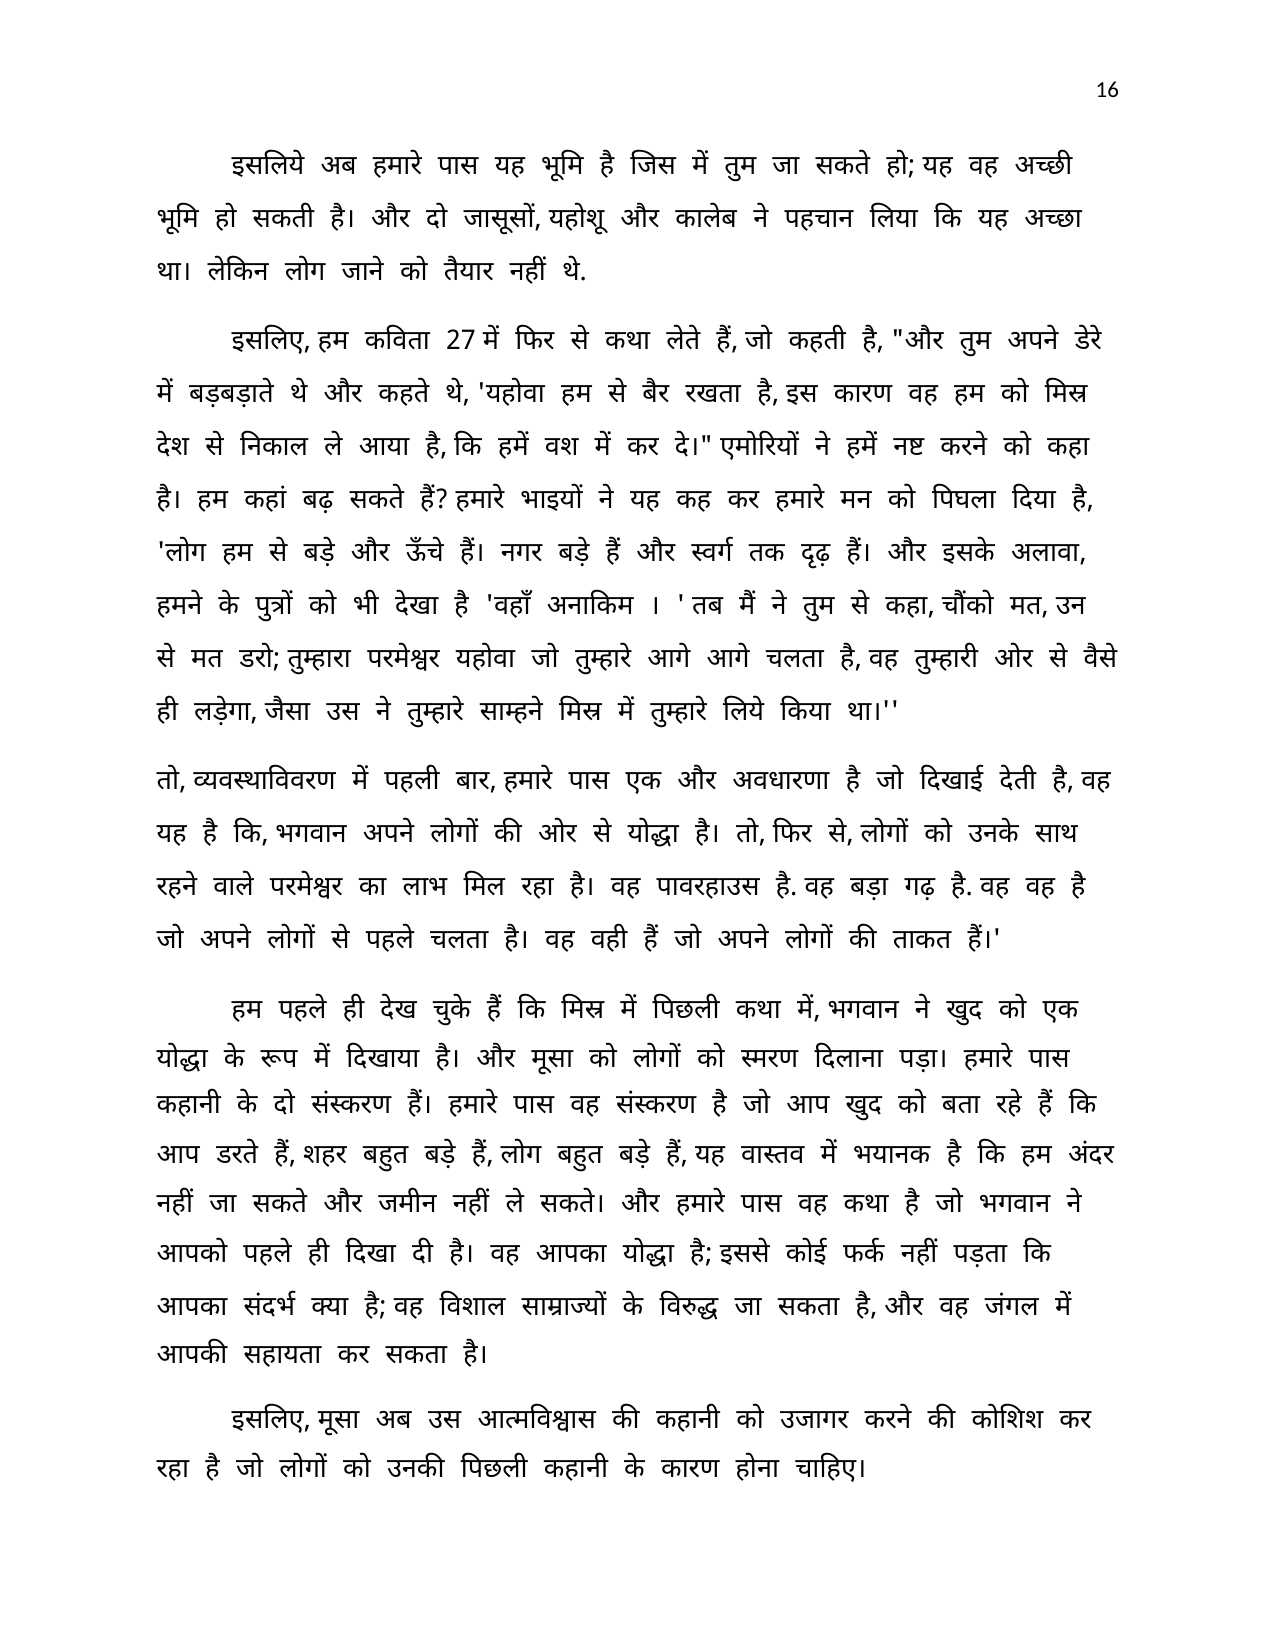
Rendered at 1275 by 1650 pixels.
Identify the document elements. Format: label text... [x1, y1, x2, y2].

text इसलिए, हम कविता 27 में फिर से कथा लेते हैं, जो कहती है, "और तुम अपने डेरे में बड़बड़ाते थे और कहते थे, 'यहोवा हम से बैर रखता है, इस कारण वह हम को मिस्र देश से निकाल ले आया है, कि हमें वश में कर दे।" एमोरियों ने हमें नष्ट करने को कहा है। हम कहां बढ़ सकते हैं? हमारे भाइयों ने यह कह कर हमारे मन को पिघला दिया है, 'लोग हम से बड़े और ऊँचे हैं। नगर बड़े हैं और स्वर्ग तक दृढ़ हैं। और इसके अलावा, हमने के पुत्रों को भी देखा है 'वहाँ अनाकिम । ' तब मैं ने तुम से कहा, चौंको मत, उन से मत डरो; तुम्हारा परमेश्वर यहोवा जो तुम्हारे आगे आगे चलता है, वह तुम्हारी ओर से वैसे ही लड़ेगा, जैसा उस ने तुम्हारे साम्हने मिस्र में तुम्हारे लिये किया था।'' [156, 325, 1118, 731]
text हम पहले ही देख चुके हैं कि मिस्र में पिछली कथा में, भगवान ने खुद को एक योद्धा के रूप में दिखाया है। और मूसा को लोगों को स्मरण दिलाना पड़ा। हमारे पास कहानी के दो संस्करण हैं। हमारे पास वह संस्करण है जो आप खुद को बता रहे हैं कि आप डरते हैं, शहर बहुत बड़े हैं, लोग बहुत बड़े हैं, यह वास्तव में भयानक है कि हम अंदर नहीं जा सकते और जमीन नहीं ले सकते। और हमारे पास वह कथा है जो भगवान ने आपको पहले ही दिखा दी है। वह आपका योद्धा है; इससे कोई फर्क नहीं पड़ता कि आपका संदर्भ क्या है; वह विशाल साम्राज्यों के विरुद्ध जा सकता है, और वह जंगल में आपकी सहायता कर सकता है। [156, 994, 1118, 1372]
text इसलिये अब हमारे पास यह भूमि है जिस में तुम जा सकते हो; यह वह अच्छी भूमि हो सकती है। और दो जासूसों, यहोशू और कालेब ने पहचान लिया कि यह अच्छा था। लेकिन लोग जाने को तैयार नहीं थे. [156, 150, 1118, 291]
text इसलिए, मूसा अब उस आत्मविश्वास की कहानी को उजागर करने की कोशिश कर रहा है जो लोगों को उनकी पिछली कहानी के कारण होना चाहिए। [156, 1404, 1118, 1485]
text तो, व्यवस्थाविवरण में पहली बार, हमारे पास एक और अवधारणा है जो दिखाई देती है, वह यह है कि, भगवान अपने लोगों की ओर से योद्धा है। तो, फिर से, लोगों को उनके साथ रहने वाले परमेश्वर का लाभ मिल रहा है। वह पावरहाउस है. वह बड़ा गढ़ है. वह वह है जो अपने लोगों से पहले चलता है। वह वही हैं जो अपने लोगों की ताकत हैं।' [156, 765, 1118, 959]
